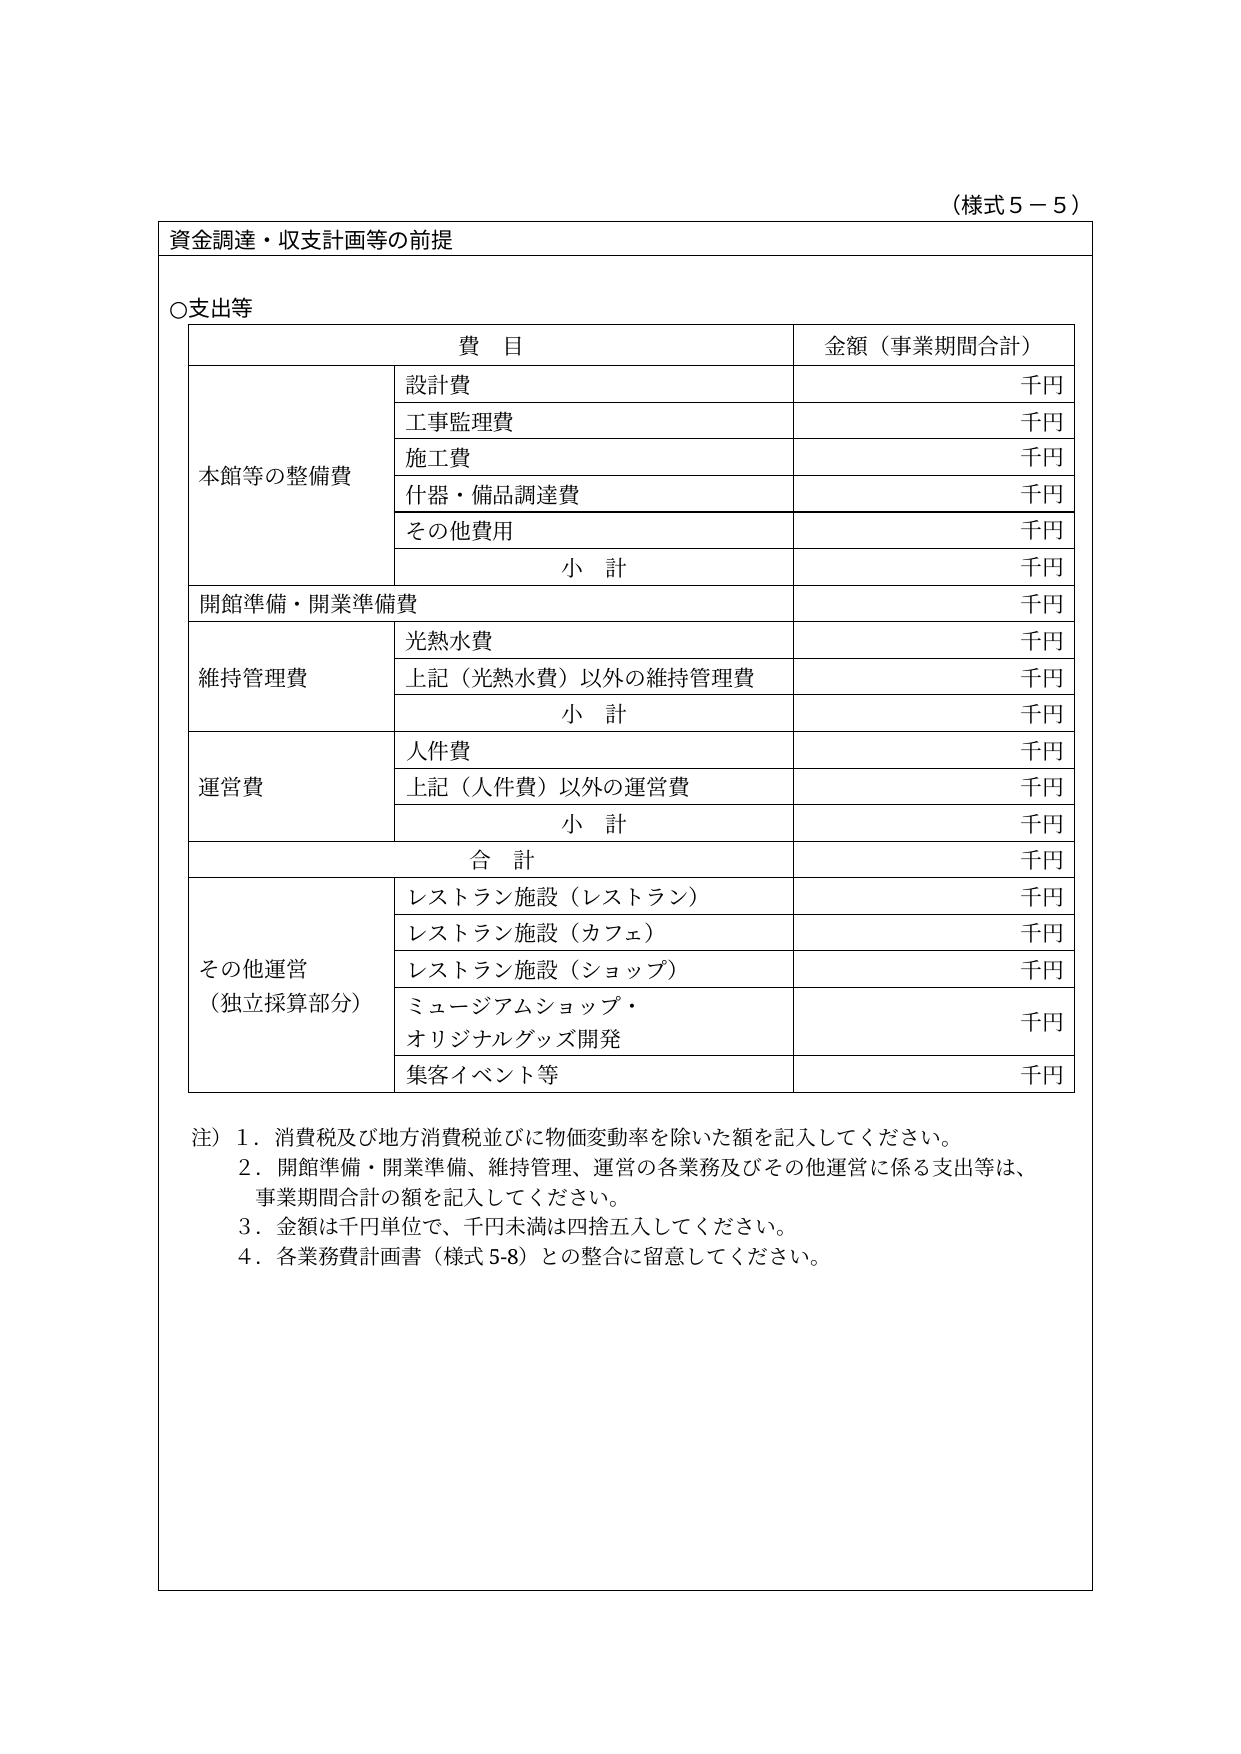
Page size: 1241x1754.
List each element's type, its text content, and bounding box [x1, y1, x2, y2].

text （様式５－５） [148, 187, 1092, 221]
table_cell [159, 256, 1092, 1589]
table_header 資金調達・収支計画等の前提 [159, 222, 1092, 255]
